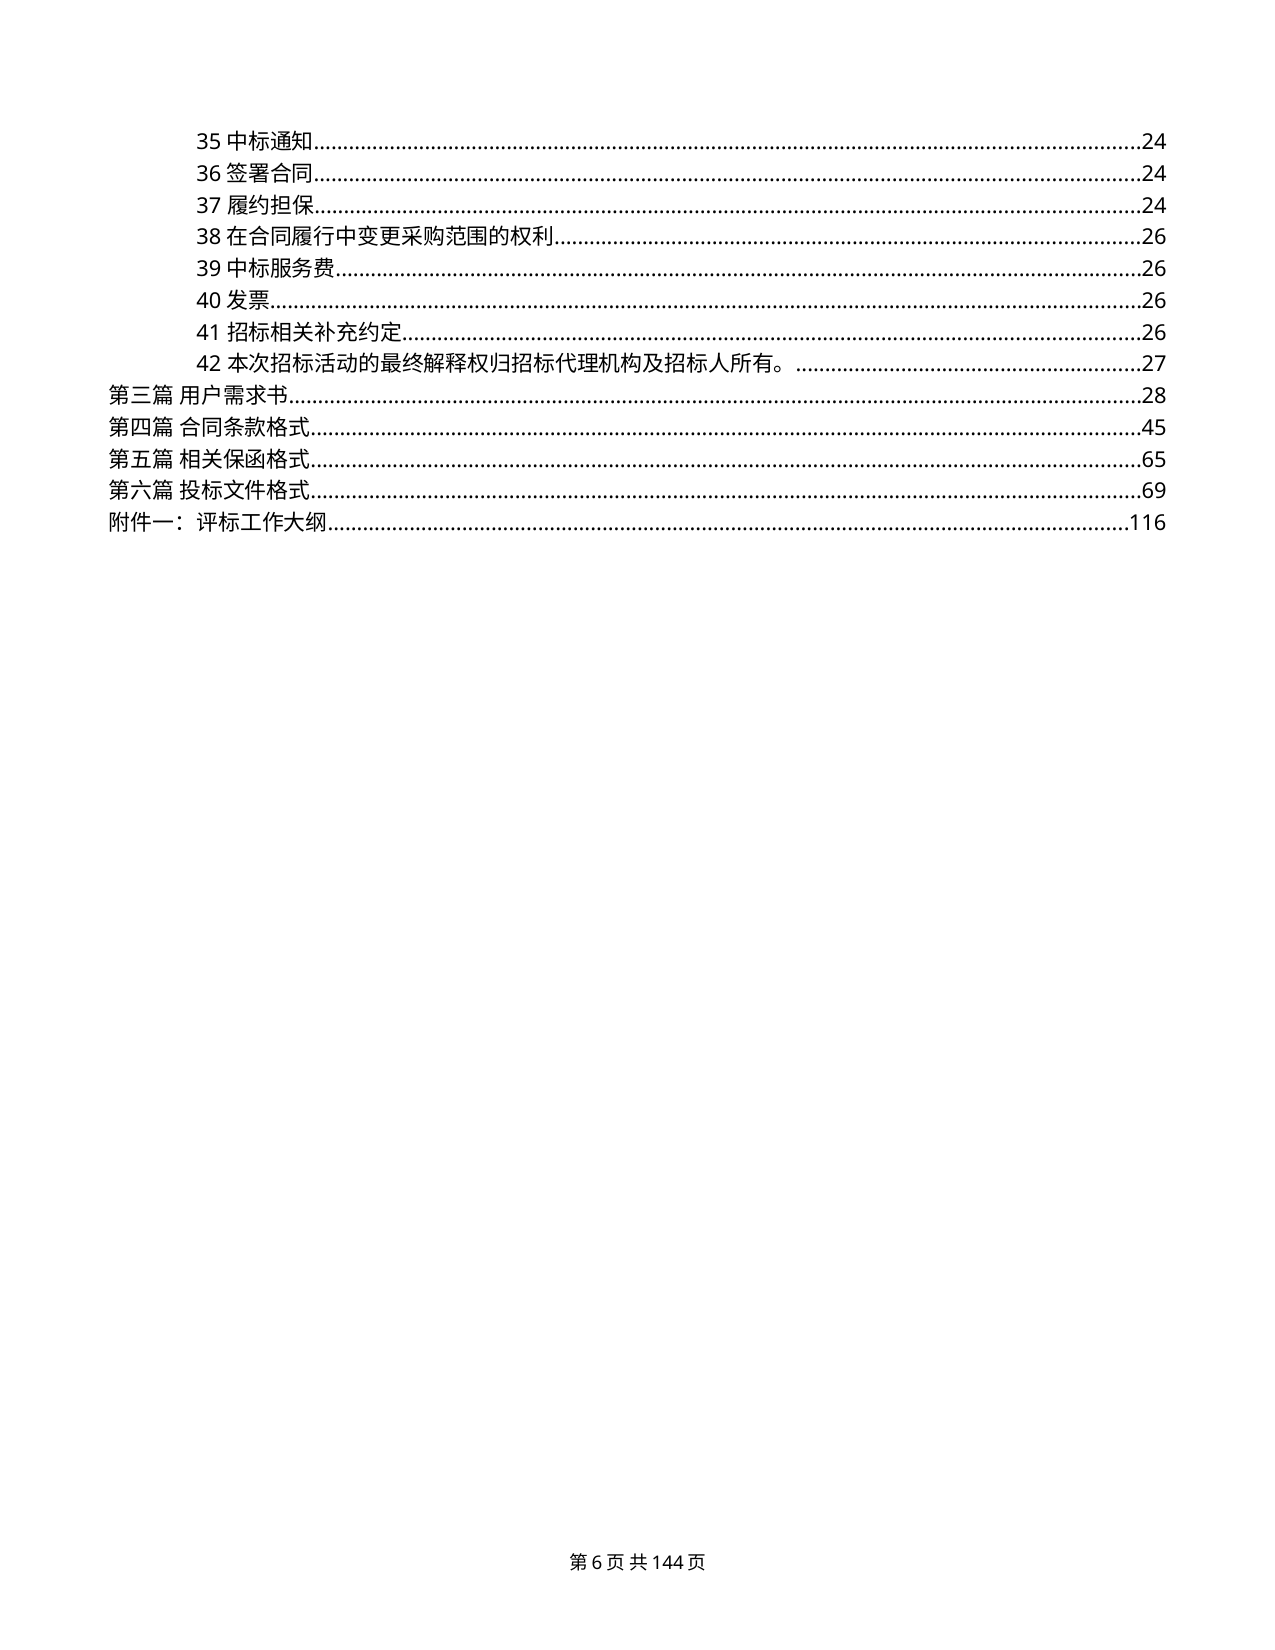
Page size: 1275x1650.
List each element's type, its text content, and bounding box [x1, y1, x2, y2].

text 37 履约担保 24 [196, 188, 1166, 219]
text 36 签署合同 24 [196, 156, 1166, 188]
text 41 招标相关补充约定 26 [196, 315, 1166, 346]
text 40 发票 26 [196, 283, 1166, 315]
text 第四篇 合同条款格式 45 [109, 410, 1166, 442]
text 第五篇 相关保函格式 65 [109, 442, 1166, 473]
text 38 在合同履行中变更采购范围的权利 26 [196, 219, 1166, 251]
text 35 中标通知 24 [196, 124, 1166, 156]
text 39 中标服务费 26 [196, 251, 1166, 283]
text 42 本次招标活动的最终解释权归招标代理机构及招标人所有。 27 [196, 346, 1166, 378]
text 第六篇 投标文件格式 69 [109, 473, 1166, 505]
text 第三篇 用户需求书 28 [109, 378, 1166, 410]
text 附件一：评标工作大纲 116 [109, 505, 1166, 537]
